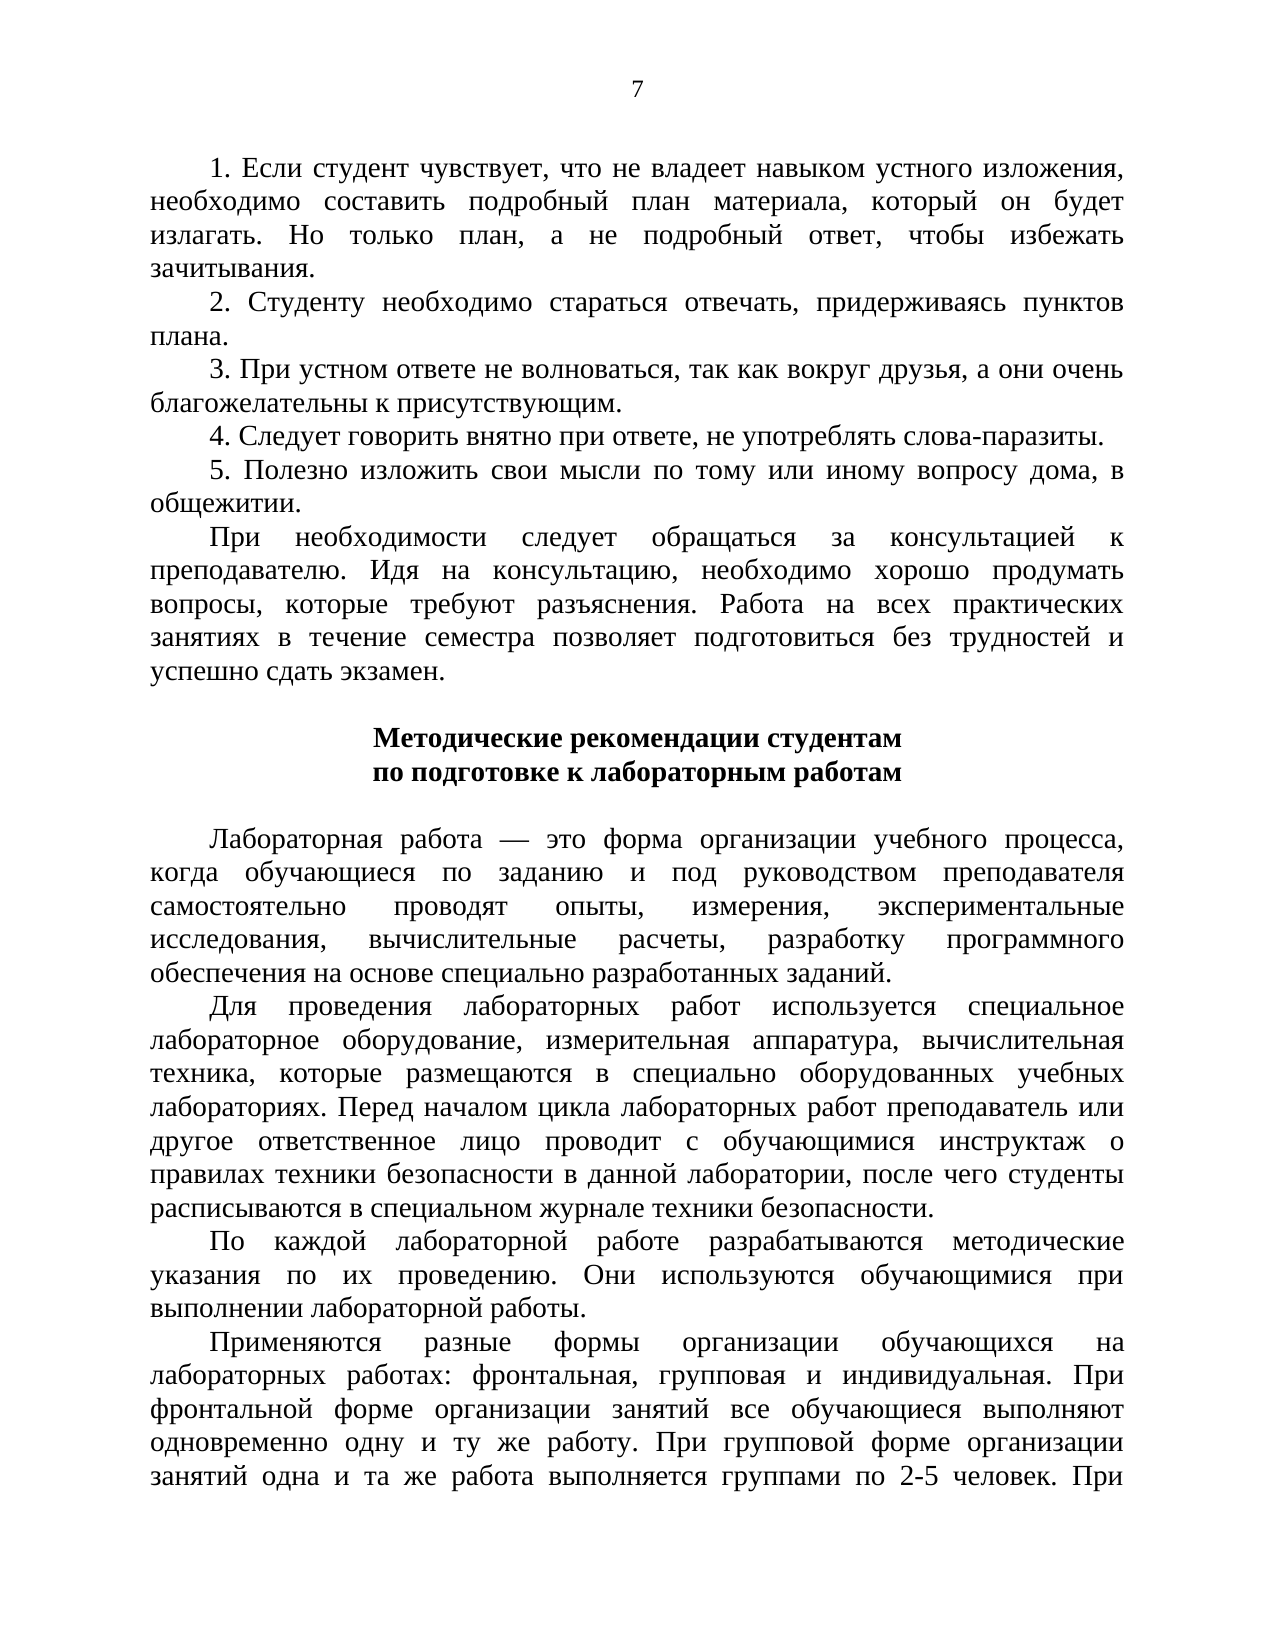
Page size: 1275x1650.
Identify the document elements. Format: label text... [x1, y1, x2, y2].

text Лабораторная работа — это форма организации учебного процесса, когда обучающиеся по заданию и под руководством преподавателя самостоятельно проводят опыты, измерения, экспериментальные исследования, вычислительные расчеты, разработку программного обеспечения на основе специально разработанных заданий. [150, 821, 1125, 988]
text 4. Следует говорить внятно при ответе, не употреблять слова-паразиты. [150, 418, 1125, 452]
text 3. При устном ответе не волноваться, так как вокруг друзья, а они очень благожелательны к присутствующим. [150, 351, 1125, 418]
text При необходимости следует обращаться за консультацией к преподавателю. Идя на консультацию, необходимо хорошо продумать вопросы, которые требуют разъяснения. Работа на всех практических занятиях в течение семестра позволяет подготовиться без трудностей и успешно сдать экзамен. [150, 519, 1125, 687]
text По каждой лабораторной работе разрабатываются методические указания по их проведению. Они используются обучающимися при выполнении лабораторной работы. [150, 1223, 1125, 1324]
text 5. Полезно изложить свои мысли по тому или иному вопросу дома, в общежитии. [150, 452, 1125, 519]
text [150, 1324, 1125, 1492]
text по подготовке к лабораторным работам [150, 754, 1125, 787]
text Для проведения лабораторных работ используется специальное лабораторное оборудование, измерительная аппаратура, вычислительная техника, которые размещаются в специально оборудованных учебных лабораториях. Перед началом цикла лабораторных работ преподаватель или другое ответственное лицо проводит с обучающимися инструктаж о правилах техники безопасности в данной лаборатории, после чего студенты расписываются в специальном журнале техники безопасности. [150, 988, 1125, 1223]
text 2. Студенту необходимо стараться отвечать, придерживаясь пунктов плана. [150, 284, 1125, 351]
text 1. Если студент чувствует, что не владеет навыком устного изложения, необходимо составить подробный план материала, который он будет излагать. Но только план, а не подробный ответ, чтобы избежать зачитывания. [150, 150, 1125, 284]
text Методические рекомендации студентам [150, 720, 1125, 754]
